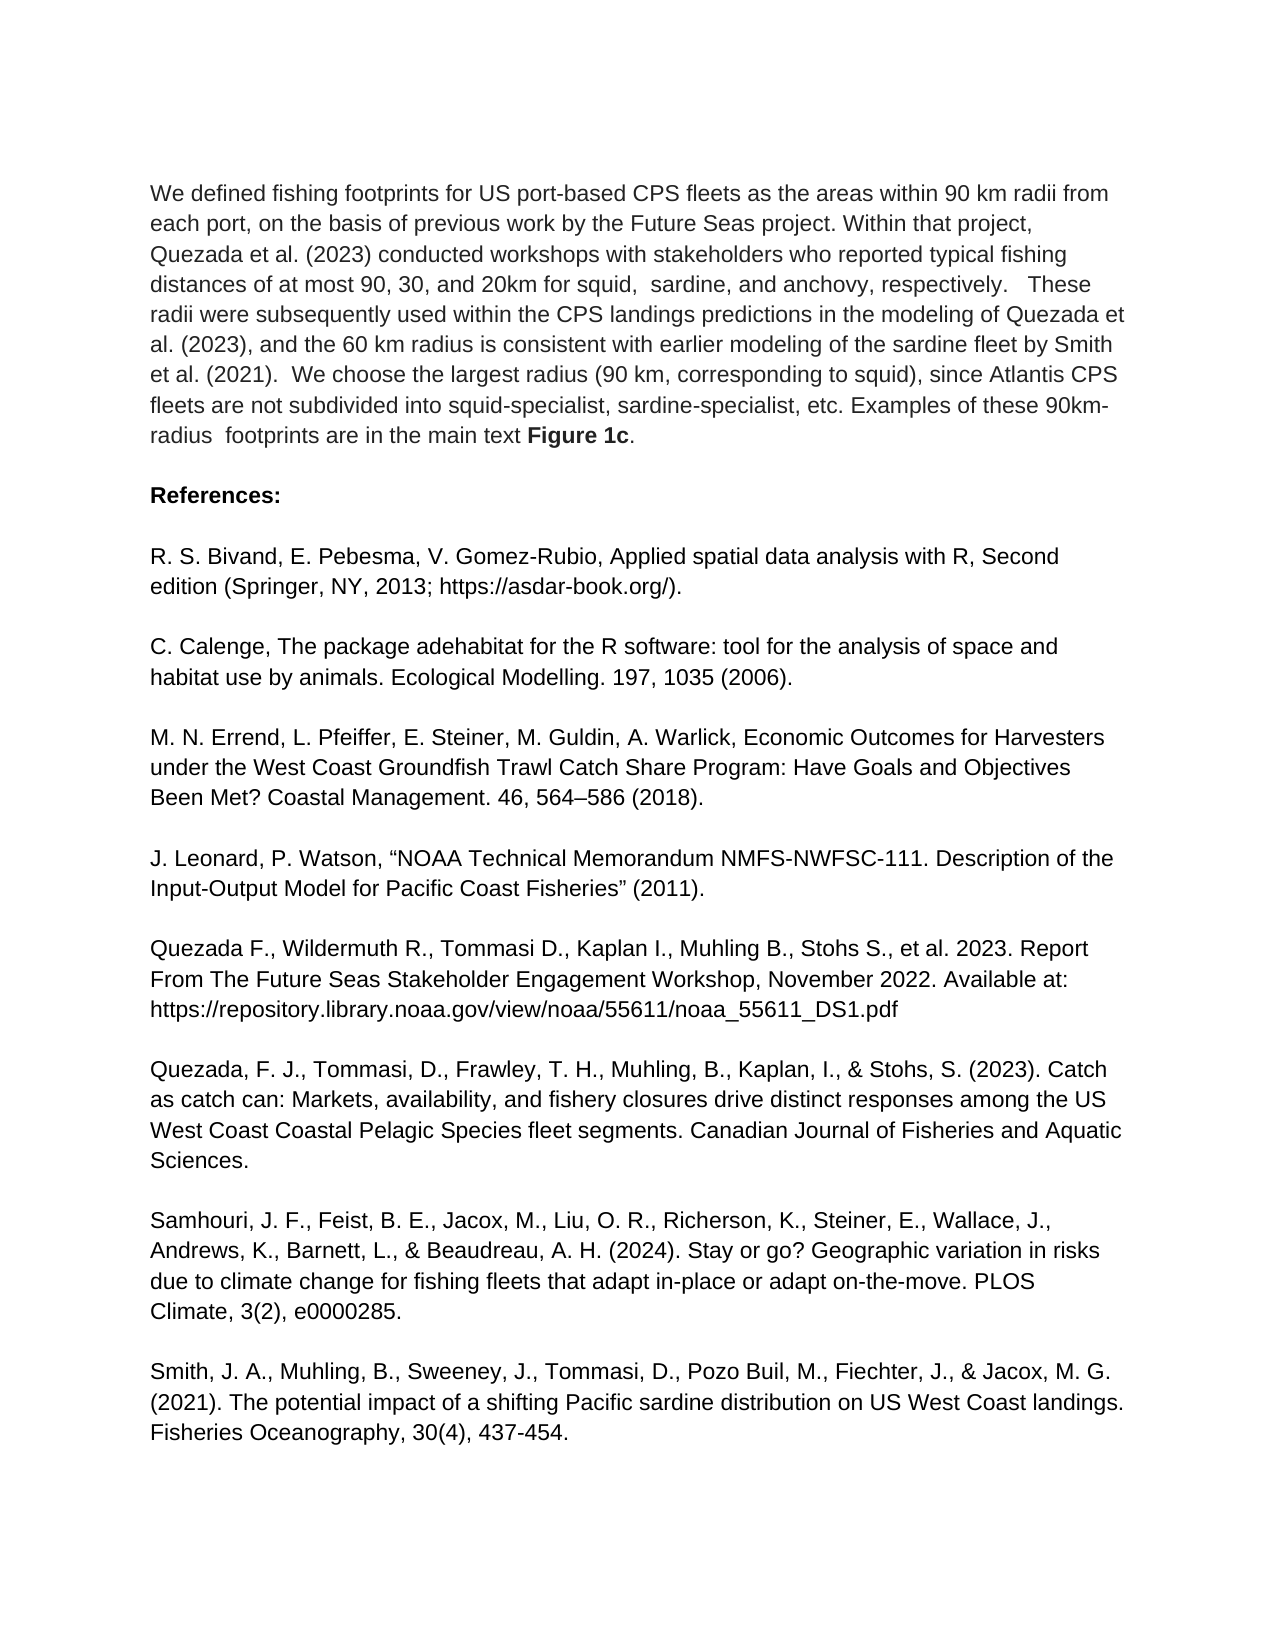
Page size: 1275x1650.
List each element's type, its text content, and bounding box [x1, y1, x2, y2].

text Smith, J. A., Muhling, B., Sweeney, J., Tommasi, D., Pozo Buil, M., Fiechter, J., & Jacox, M. G. (2021). The potential impact of a shifting Pacific sardine distribution on US West Coast landings. Fisheries Oceanography, 30(4), 437-454. [150, 1358, 1125, 1445]
text J. Leonard, P. Watson, “NOAA Technical Memorandum NMFS-NWFSC-111. Description of the Input-Output Model for Pacific Coast Fisheries” (2011). [150, 845, 1125, 901]
text C. Calenge, The package adehabitat for the R software: tool for the analysis of space and habitat use by animals. Ecological Modelling. 197, 1035 (2006). [150, 633, 1125, 690]
text Samhouri, J. F., Feist, B. E., Jacox, M., Liu, O. R., Richerson, K., Steiner, E., Wallace, J., Andrews, K., Barnett, L., & Beaudreau, A. H. (2024). Stay or go? Geographic variation in risks due to climate change for fishing fleets that adapt in-place or adapt on-the-move. PLOS Climate, 3(2), e0000285. [150, 1207, 1125, 1324]
text M. N. Errend, L. Pfeiffer, E. Steiner, M. Guldin, A. Warlick, Economic Outcomes for Harvesters under the West Coast Groundfish Trawl Catch Share Program: Have Goals and Objectives Been Met? Coastal Management. 46, 564–586 (2018). [150, 724, 1125, 811]
text R. S. Bivand, E. Pebesma, V. Gomez-Rubio, Applied spatial data analysis with R, Second edition (Springer, NY, 2013; https://asdar-book.org/). [150, 543, 1125, 599]
text Quezada F., Wildermuth R., Tommasi D., Kaplan I., Muhling B., Stohs S., et al. 2023. Report From The Future Seas Stakeholder Engagement Workshop, November 2022. Available at: https://repository.library.noaa.gov/view/noaa/55611/noaa_55611_DS1.pdf [150, 935, 1125, 1022]
text We defined fishing footprints for US port-based CPS fleets as the areas within 90 km radii from each port, on the basis of previous work by the Future Seas project. Within that project, Quezada et al. (2023) conducted workshops with stakeholders who reported typical fishing distances of at most 90, 30, and 20km for squid, sardine, and anchovy, respectively. These radii were subsequently used within the CPS landings predictions in the modeling of Quezada et al. (2023), and the 60 km radius is consistent with earlier modeling of the sardine fleet by Smith et al. (2021). We choose the largest radius (90 km, corresponding to squid), since Atlantis CPS fleets are not subdivided into squid-specialist, sardine-specialist, etc. Examples of these 90km-radius footprints are in the main text Figure 1c. [150, 180, 1125, 448]
text References: [150, 482, 1125, 509]
text Quezada, F. J., Tommasi, D., Frawley, T. H., Muhling, B., Kaplan, I., & Stohs, S. (2023). Catch as catch can: Markets, availability, and fishery closures drive distinct responses among the US West Coast Coastal Pelagic Species fleet segments. Canadian Journal of Fisheries and Aquatic Sciences. [150, 1056, 1125, 1173]
